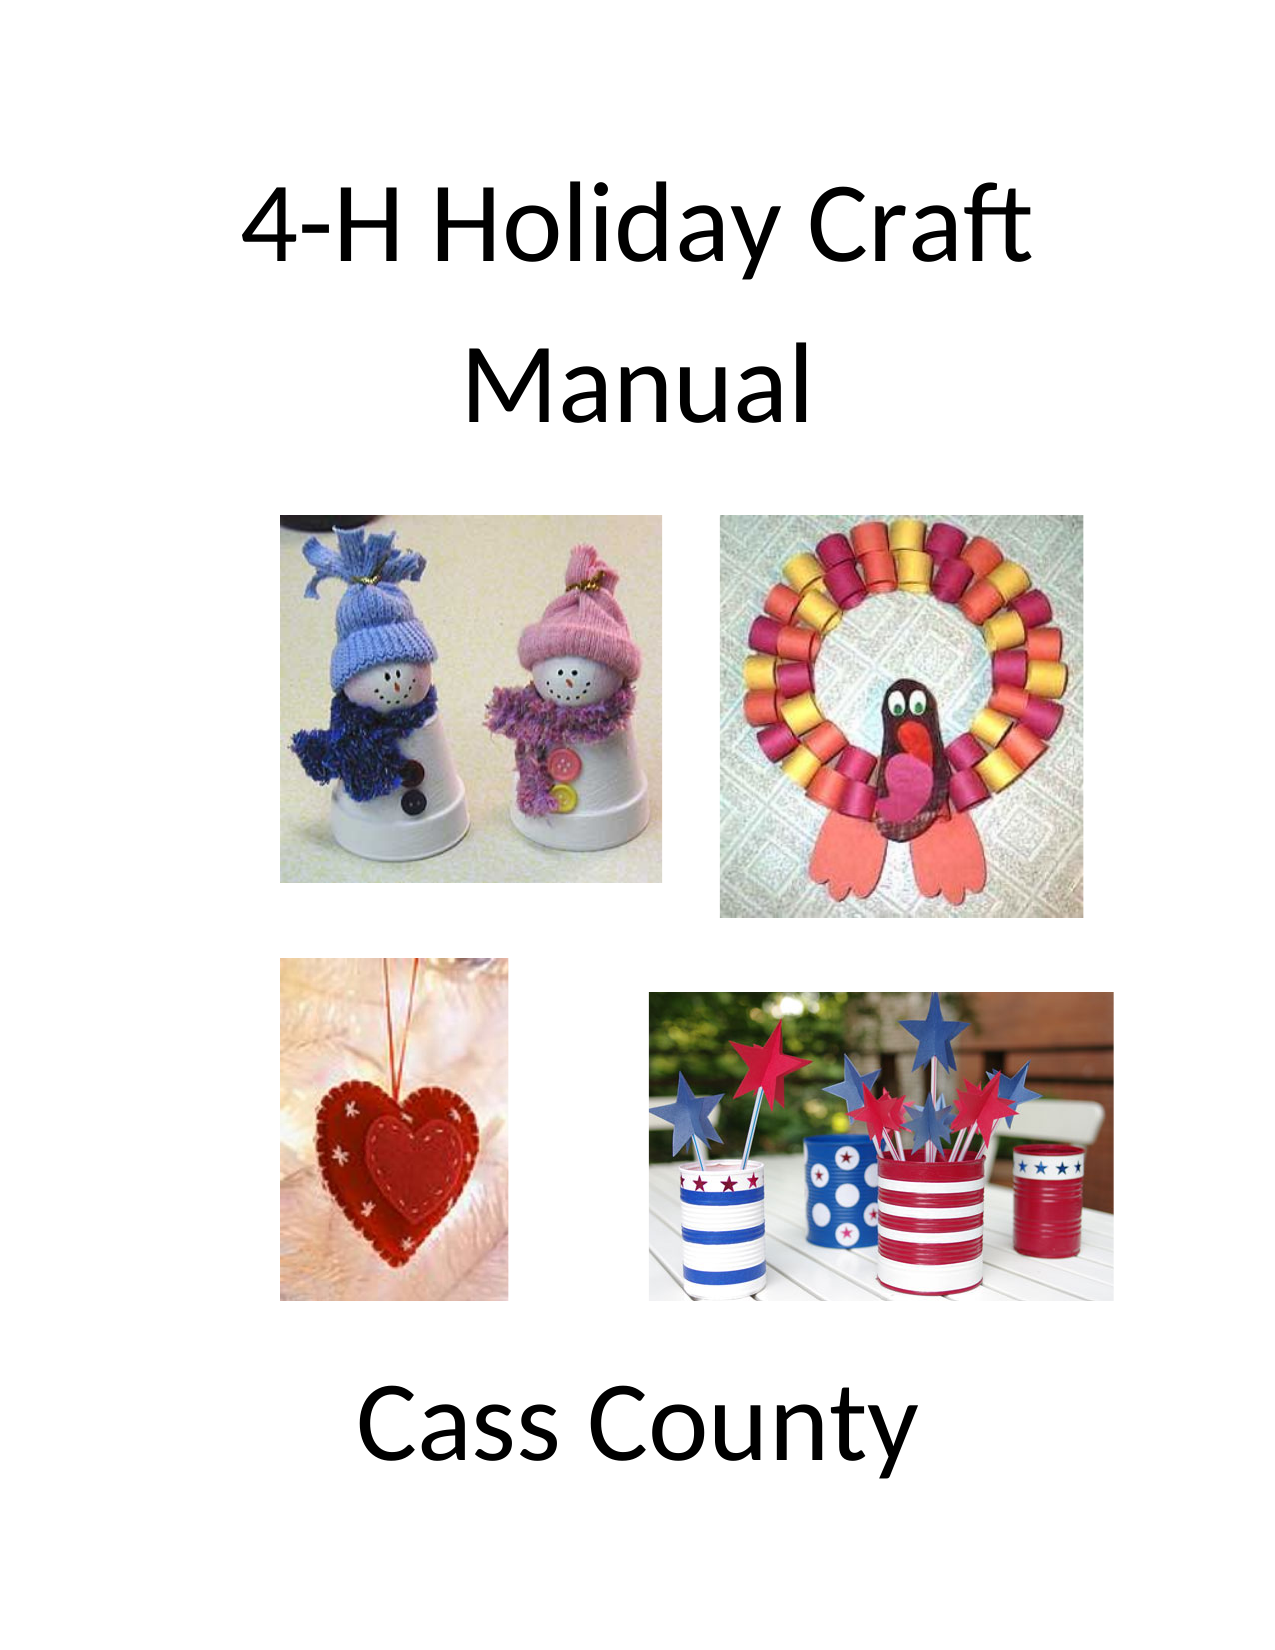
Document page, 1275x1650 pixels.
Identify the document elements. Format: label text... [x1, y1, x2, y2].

text Cass County [150, 1349, 1125, 1489]
picture [719, 515, 1084, 918]
picture [648, 992, 1114, 1301]
picture [280, 958, 509, 1301]
picture [280, 515, 663, 883]
text 4-H Holiday Craft Manual [150, 150, 1125, 451]
